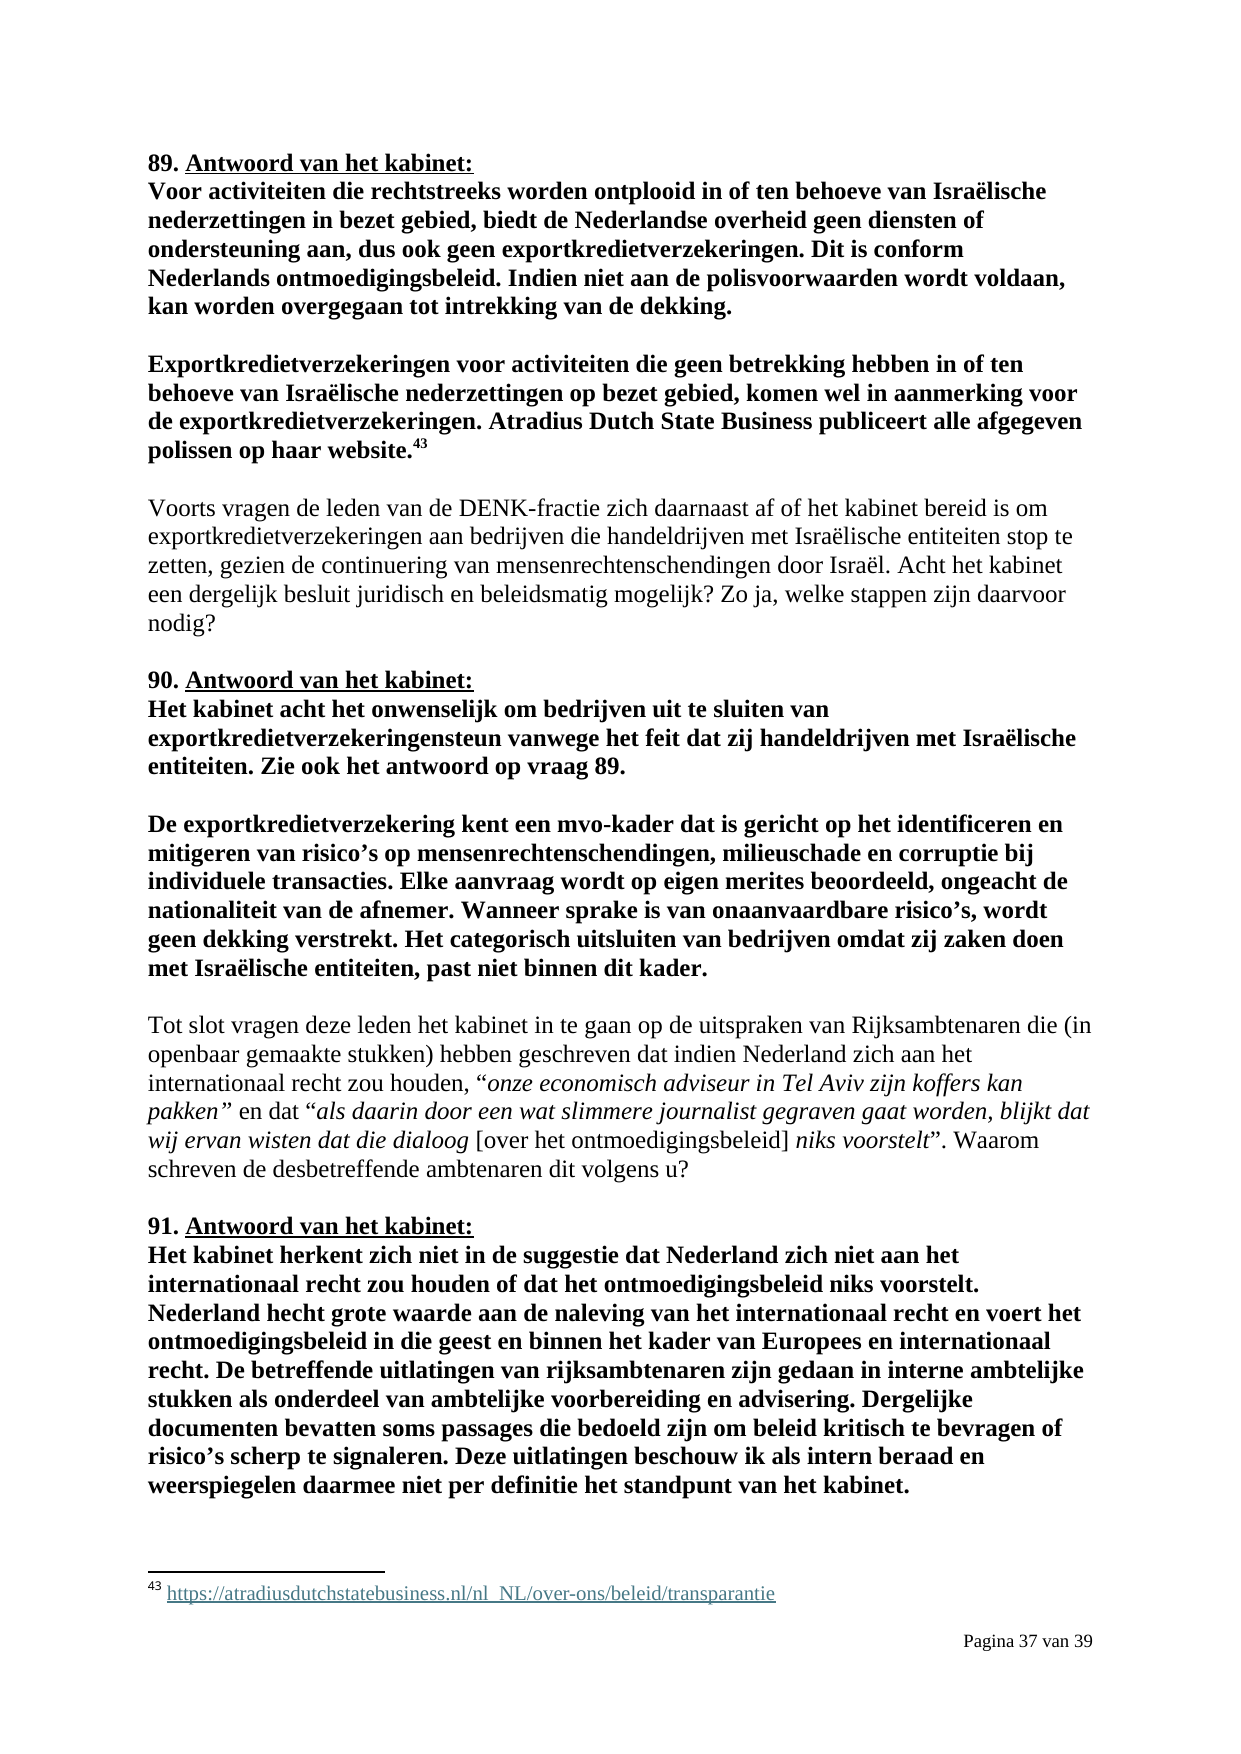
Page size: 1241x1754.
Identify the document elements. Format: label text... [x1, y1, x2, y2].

list Antwoord van het kabinet: [148, 148, 1093, 176]
text Tot slot vragen deze leden het kabinet in te gaan op de uitspraken van Rijksambtenaren die (in openbaar gemaakte stukken) hebben geschreven dat indien Nederland zich aan het internationaal recht zou houden, “onze economisch adviseur in Tel Aviv zijn koffers kan pakken” en dat “als daarin door een wat slimmere journalist gegraven gaat worden, blijkt dat wij ervan wisten dat die dialoog [over het ontmoedigingsbeleid] niks voorstelt”. Waarom schreven de desbetreffende ambtenaren dit volgens u? [148, 1010, 1093, 1183]
text Het kabinet acht het onwenselijk om bedrijven uit te sluiten van exportkredietverzekeringensteun vanwege het feit dat zij handeldrijven met Israëlische entiteiten. Zie ook het antwoord op vraag 89. [148, 694, 1093, 780]
text Het kabinet herkent zich niet in de suggestie dat Nederland zich niet aan het internationaal recht zou houden of dat het ontmoedigingsbeleid niks voorstelt. Nederland hecht grote waarde aan de naleving van het internationaal recht en voert het ontmoedigingsbeleid in die geest en binnen het kader van Europees en internationaal recht. De betreffende uitlatingen van rijksambtenaren zijn gedaan in interne ambtelijke stukken als onderdeel van ambtelijke voorbereiding en advisering. Dergelijke documenten bevatten soms passages die bedoeld zijn om beleid kritisch te bevragen of risico’s scherp te signaleren. Deze uitlatingen beschouw ik als intern beraad en weerspiegelen daarmee niet per definitie het standpunt van het kabinet. [148, 1240, 1093, 1499]
text Voorts vragen de leden van de DENK-fractie zich daarnaast af of het kabinet bereid is om exportkredietverzekeringen aan bedrijven die handeldrijven met Israëlische entiteiten stop te zetten, gezien de continuering van mensenrechtenschendingen door Israël. Acht het kabinet een dergelijk besluit juridisch en beleidsmatig mogelijk? Zo ja, welke stappen zijn daarvoor nodig? [148, 493, 1093, 636]
list Antwoord van het kabinet: [148, 665, 1093, 694]
text Voor activiteiten die rechtstreeks worden ontplooid in of ten behoeve van Israëlische nederzettingen in bezet gebied, biedt de Nederlandse overheid geen diensten of ondersteuning aan, dus ook geen exportkredietverzekeringen. Dit is conform Nederlands ontmoedigingsbeleid. Indien niet aan de polisvoorwaarden wordt voldaan, kan worden overgegaan tot intrekking van de dekking. [148, 176, 1093, 320]
text De exportkredietverzekering kent een mvo-kader dat is gericht op het identificeren en mitigeren van risico’s op mensenrechtenschendingen, milieuschade en corruptie bij individuele transacties. Elke aanvraag wordt op eigen merites beoordeeld, ongeacht de nationaliteit van de afnemer. Wanneer sprake is van onaanvaardbare risico’s, wordt geen dekking verstrekt. Het categorisch uitsluiten van bedrijven omdat zij zaken doen met Israëlische entiteiten, past niet binnen dit kader. [148, 809, 1093, 1010]
text Exportkredietverzekeringen voor activiteiten die geen betrekking hebben in of ten behoeve van Israëlische nederzettingen op bezet gebied, komen wel in aanmerking voor de exportkredietverzekeringen. Atradius Dutch State Business publiceert alle afgegeven polissen op haar website. [148, 349, 1093, 464]
list Antwoord van het kabinet: [148, 1211, 1093, 1240]
